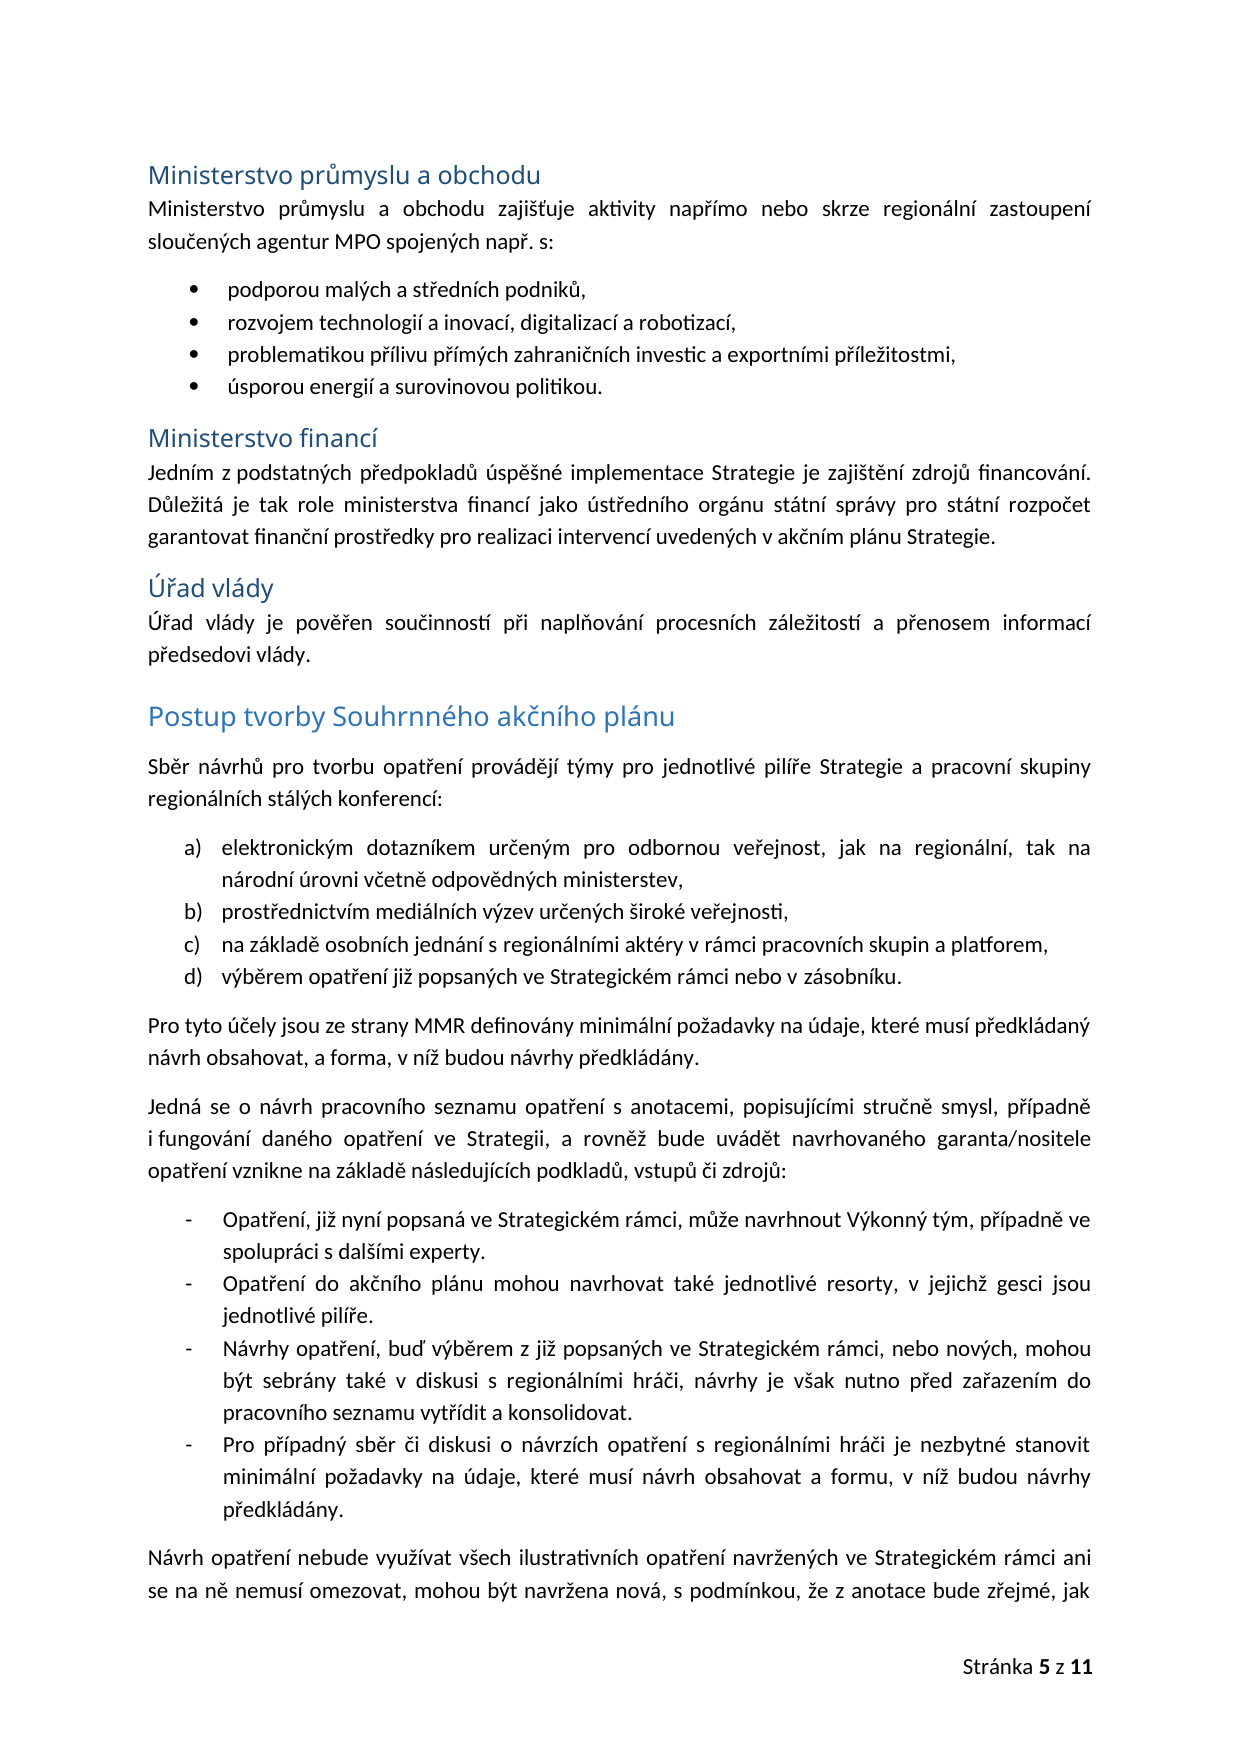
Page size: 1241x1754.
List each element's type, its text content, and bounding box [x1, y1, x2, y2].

list rozvojem technologií a inovací, digitalizací a robotizací, [190, 308, 1093, 336]
list elektronickým dotazníkem určeným pro odbornou veřejnost, jak na regionální, tak na národní úrovni včetně odpovědných ministerstev, [184, 833, 1093, 893]
list úsporou energií a surovinovou politikou. [190, 372, 1093, 400]
list na základě osobních jednání s regionálními aktéry v rámci pracovních skupin a platforem, [184, 930, 1093, 958]
text Ministerstvo průmyslu a obchodu zajišťuje aktivity napřímo nebo skrze regionální zastoupení sloučených agentur MPO spojených např. s: [148, 194, 1093, 255]
subtitle Ministerstvo financí [148, 421, 1093, 455]
list podporou malých a středních podniků, [190, 276, 1093, 304]
text Jedná se o návrh pracovního seznamu opatření s anotacemi, popisujícími stručně smysl, případně i fungování daného opatření ve Strategii, a rovněž bude uvádět navrhovaného garanta/nositele opatření vznikne na základě následujících podkladů, vstupů či zdrojů: [148, 1092, 1093, 1184]
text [148, 1543, 1093, 1604]
list problematikou přílivu přímých zahraničních investic a exportními příležitostmi, [190, 340, 1093, 368]
list Opatření, již nyní popsaná ve Strategickém rámci, může navrhnout Výkonný tým, případně ve spolupráci s dalšími experty. [185, 1205, 1093, 1265]
text Sběr návrhů pro tvorbu opatření provádějí týmy pro jednotlivé pilíře Strategie a pracovní skupiny regionálních stálých konferencí: [148, 752, 1093, 812]
list prostřednictvím mediálních výzev určených široké veřejnosti, [184, 897, 1093, 926]
subtitle Ministerstvo průmyslu a obchodu [148, 158, 1093, 192]
text Jedním z podstatných předpokladů úspěšné implementace Strategie je zajištění zdrojů financování. Důležitá je tak role ministerstva financí jako ústředního orgánu státní správy pro státní rozpočet garantovat finanční prostředky pro realizaci intervencí uvedených v akčním plánu Strategie. [148, 458, 1093, 550]
text Pro tyto účely jsou ze strany MMR definovány minimální požadavky na údaje, které musí předkládaný návrh obsahovat, a forma, v níž budou návrhy předkládány. [148, 1011, 1093, 1071]
text Úřad vlády je pověřen součinností při naplňování procesních záležitostí a přenosem informací předsedovi vlády. [148, 608, 1093, 668]
list Návrhy opatření, buď výběrem z již popsaných ve Strategickém rámci, nebo nových, mohou být sebrány také v diskusi s regionálními hráči, návrhy je však nutno před zařazením do pracovního seznamu vytřídit a konsolidovat. [185, 1334, 1093, 1426]
list Opatření do akčního plánu mohou navrhovat také jednotlivé resorty, v jejichž gesci jsou jednotlivé pilíře. [185, 1269, 1093, 1329]
subtitle Postup tvorby Souhrnného akčního plánu [148, 697, 1093, 734]
subtitle Úřad vlády [148, 571, 1093, 605]
list Pro případný sběr či diskusi o návrzích opatření s regionálními hráči je nezbytné stanovit minimální požadavky na údaje, které musí návrh obsahovat a formu, v níž budou návrhy předkládány. [185, 1430, 1093, 1523]
list výběrem opatření již popsaných ve Strategickém rámci nebo v zásobníku. [184, 962, 1093, 990]
